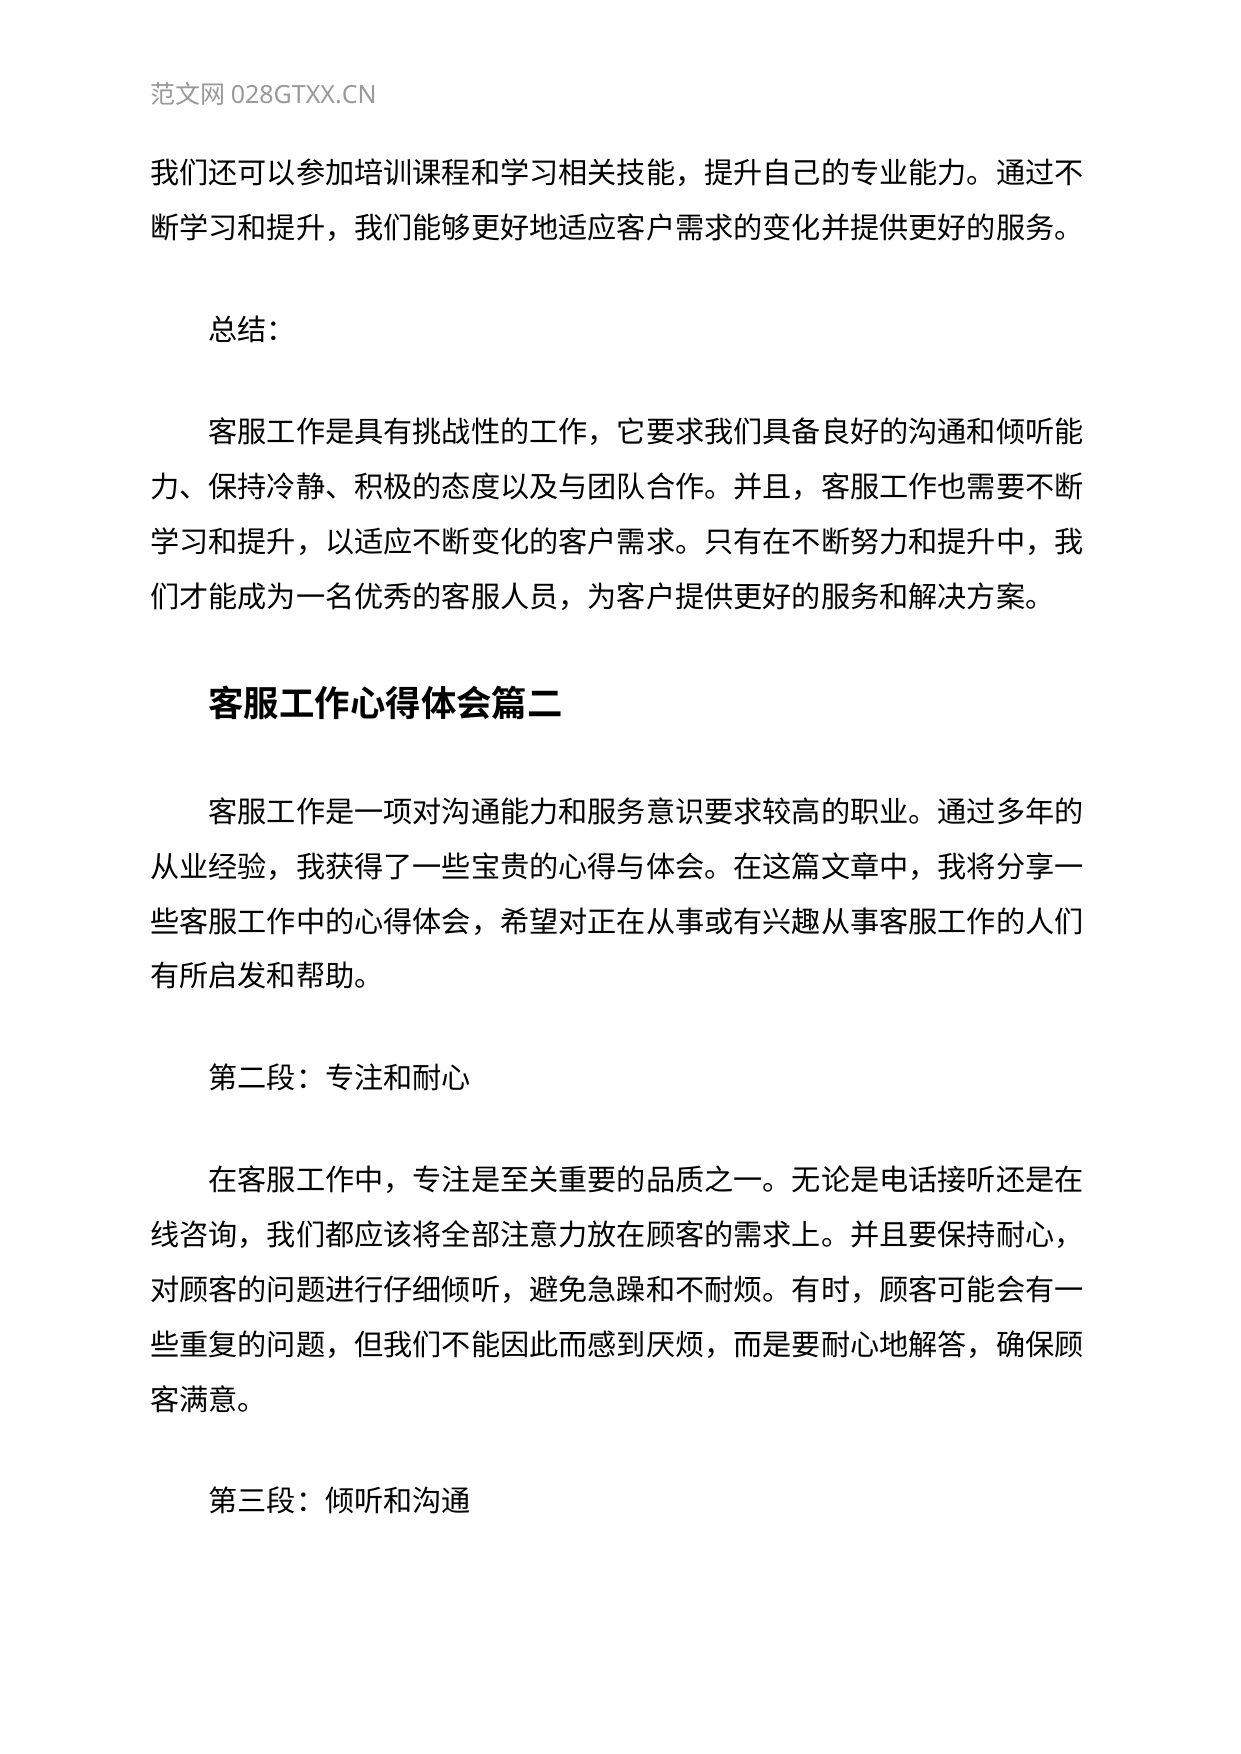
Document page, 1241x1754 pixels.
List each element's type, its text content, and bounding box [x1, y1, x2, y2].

text 第三段：倾听和沟通 [150, 1478, 1090, 1520]
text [150, 150, 1090, 247]
text 客服工作是一项对沟通能力和服务意识要求较高的职业。通过多年的从业经验，我获得了一些宝贵的心得与体会。在这篇文章中，我将分享一些客服工作中的心得体会，希望对正在从事或有兴趣从事客服工作的人们有所启发和帮助。 [150, 788, 1090, 995]
text 总结： [150, 307, 1090, 349]
text 客服工作是具有挑战性的工作，它要求我们具备良好的沟通和倾听能力、保持冷静、积极的态度以及与团队合作。并且，客服工作也需要不断学习和提升，以适应不断变化的客户需求。只有在不断努力和提升中，我们才能成为一名优秀的客服人员，为客户提供更好的服务和解决方案。 [150, 408, 1090, 615]
text 在客服工作中，专注是至关重要的品质之一。无论是电话接听还是在线咨询，我们都应该将全部注意力放在顾客的需求上。并且要保持耐心，对顾客的问题进行仔细倾听，避免急躁和不耐烦。有时，顾客可能会有一些重复的问题，但我们不能因此而感到厌烦，而是要耐心地解答，确保顾客满意。 [150, 1157, 1090, 1418]
text 第二段：专注和耐心 [150, 1055, 1090, 1097]
text 客服工作心得体会篇二 [150, 675, 1090, 726]
